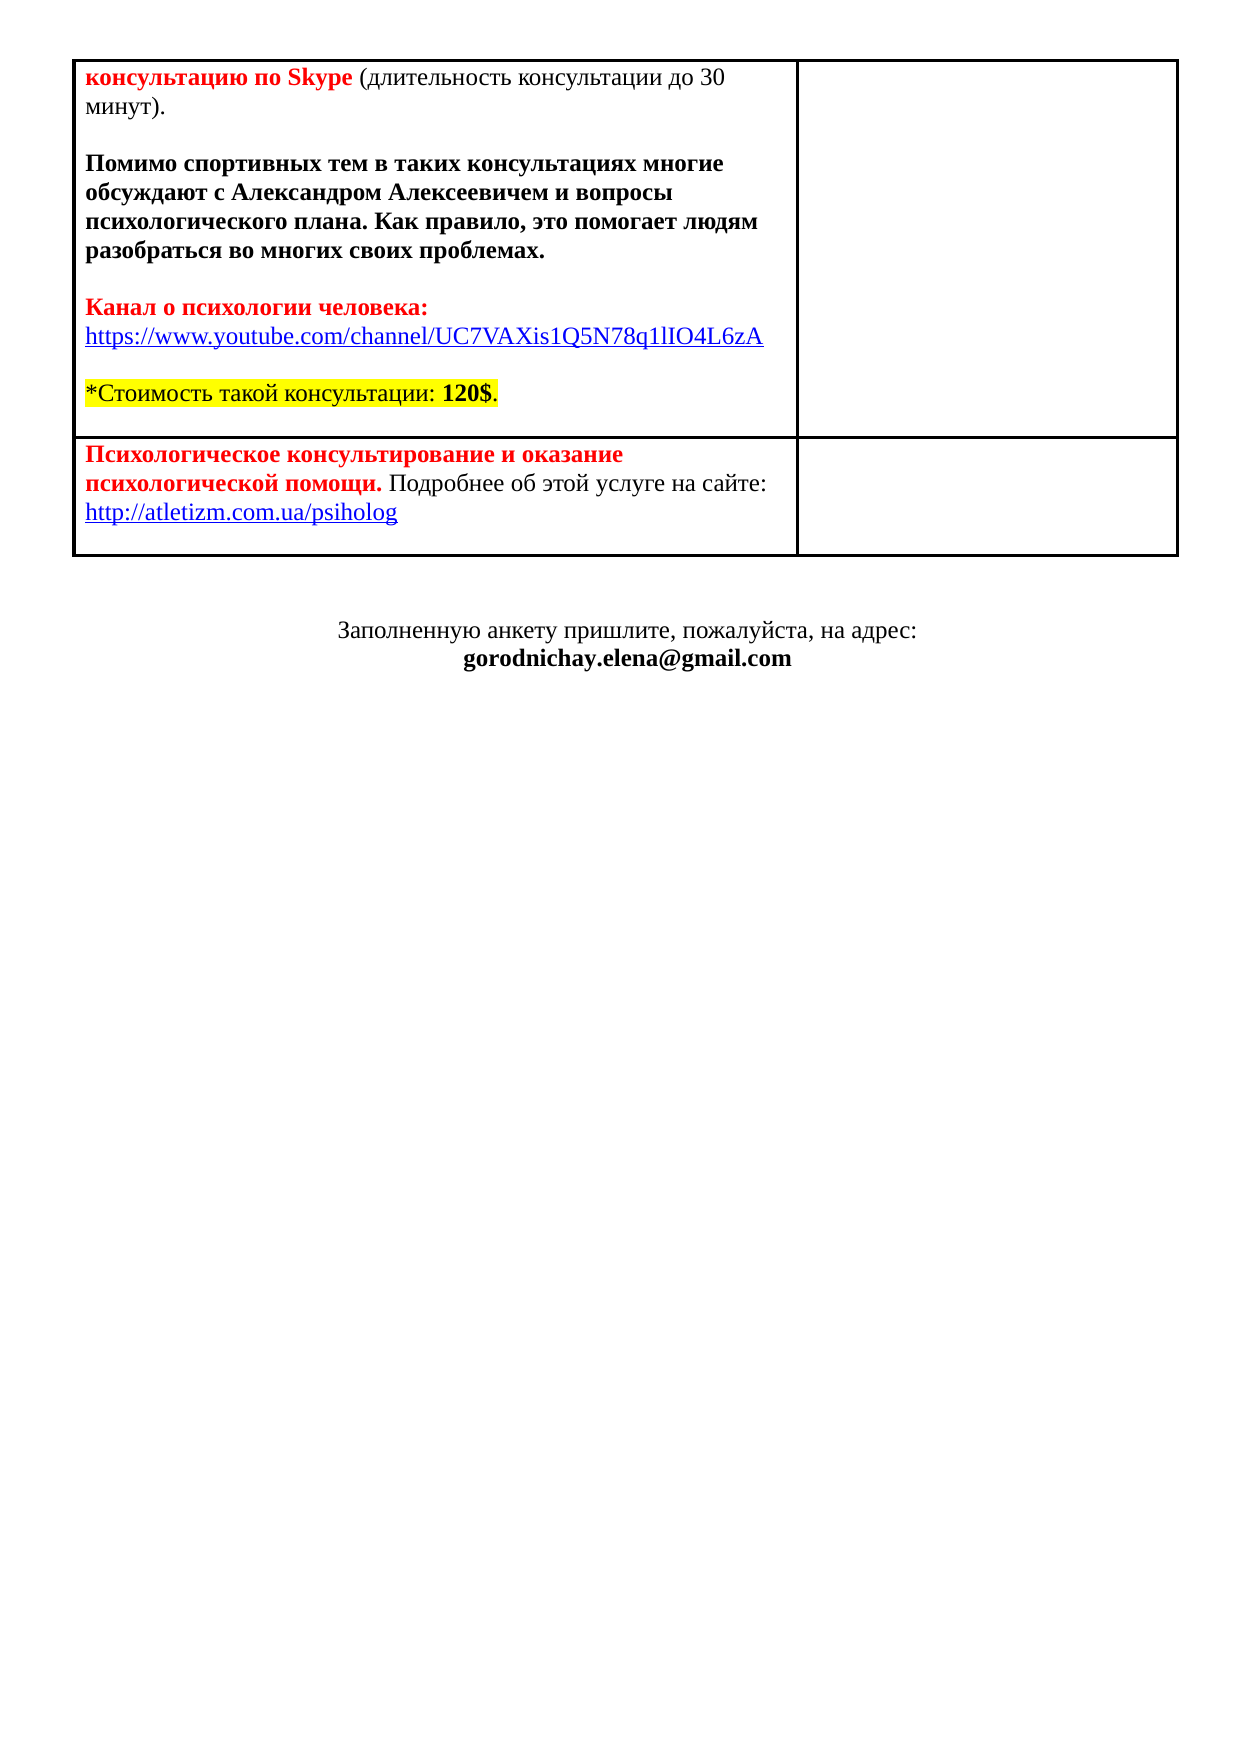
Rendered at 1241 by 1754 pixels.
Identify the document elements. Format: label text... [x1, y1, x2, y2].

table_cell Психологическое консультирование и оказание психологической помощи. Подробнее об этой услуге на сайте: http://atletizm.com.ua/psiholog [76, 439, 796, 554]
table_cell [799, 62, 1176, 436]
text Заполненную анкету пришлите, пожалуйста, на адрес: gorodnichay.elena@gmail.com [103, 615, 1152, 672]
table_cell [799, 439, 1176, 554]
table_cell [76, 62, 796, 436]
